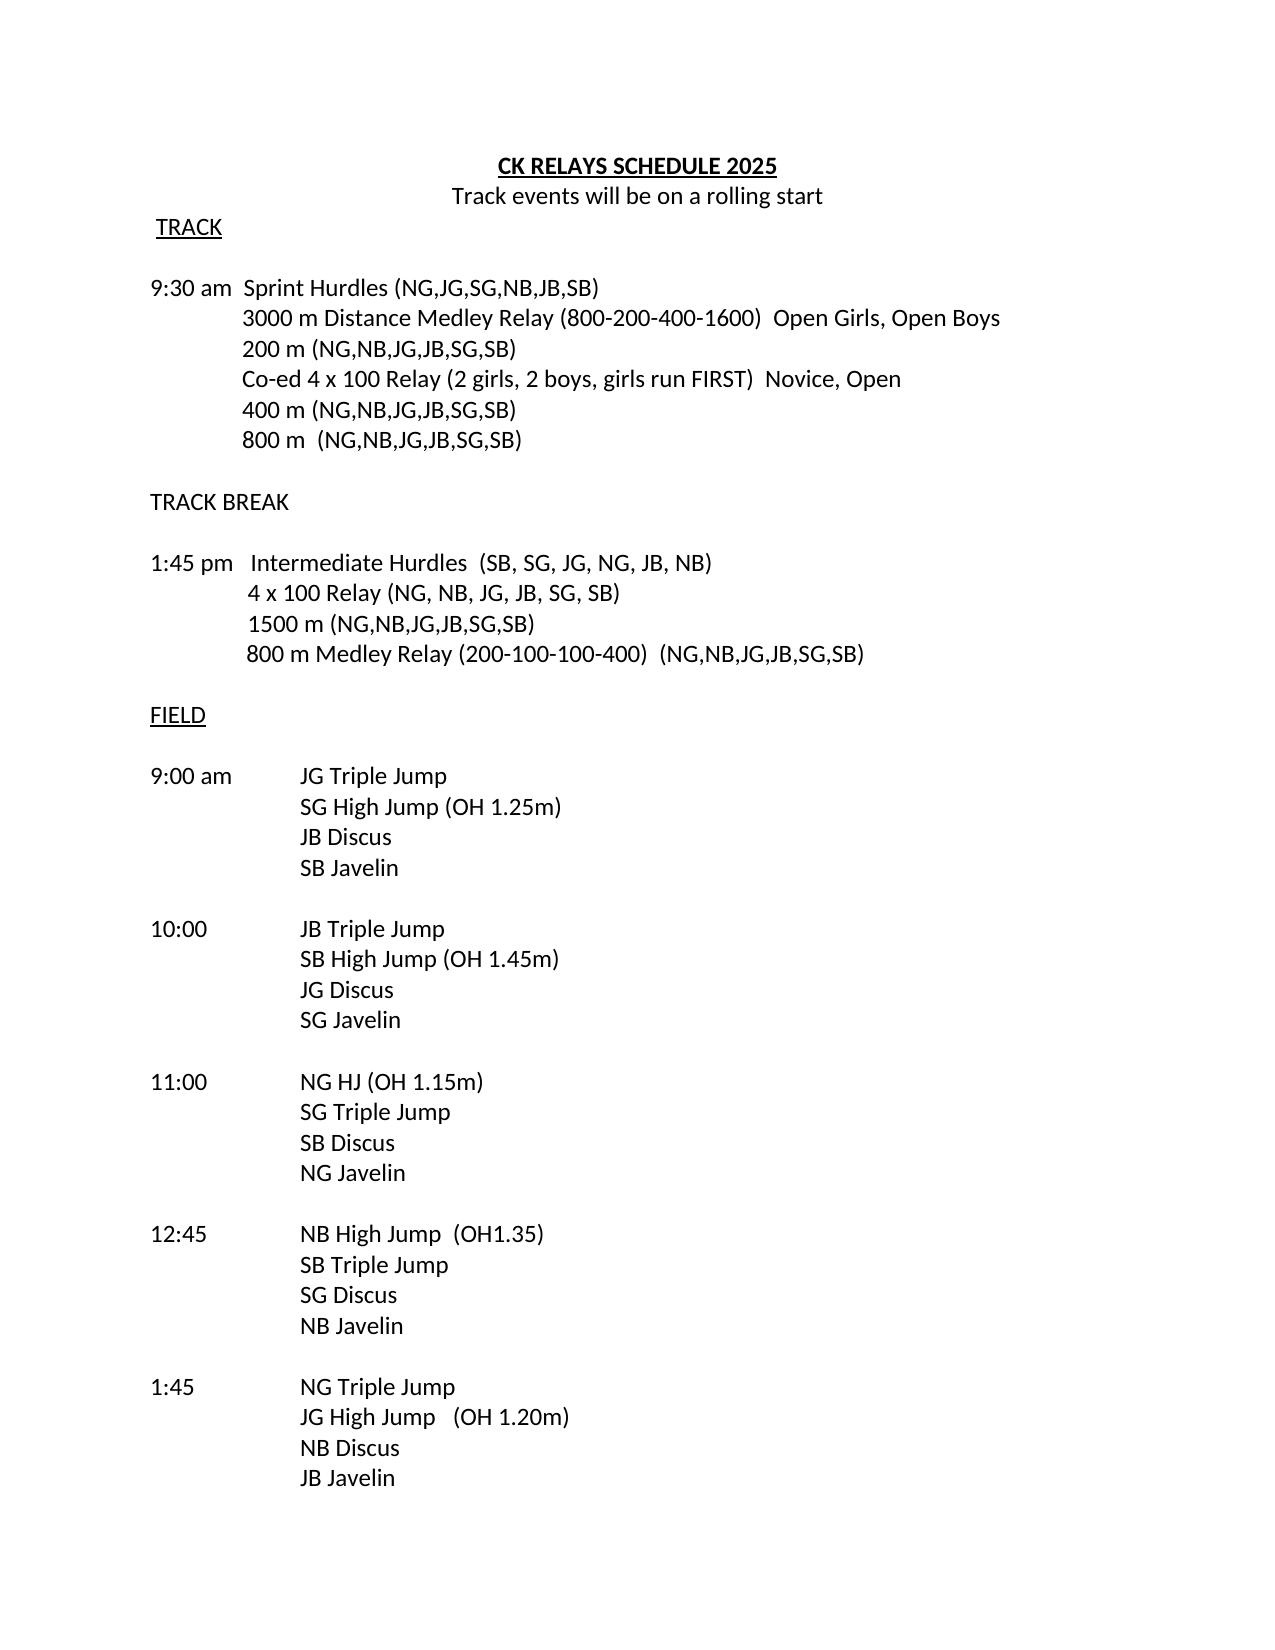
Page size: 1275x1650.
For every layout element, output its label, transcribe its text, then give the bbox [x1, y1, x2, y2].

text SG High Jump (OH 1.25m) [150, 791, 1125, 821]
text JG High Jump (OH 1.20m) [225, 1401, 1125, 1432]
text NG Javelin [225, 1157, 1125, 1188]
text TRACK [150, 211, 1125, 242]
text JG Discus [150, 974, 1125, 1004]
text 3000 m Distance Medley Relay (800-200-400-1600) Open Girls, Open Boys [150, 303, 1125, 333]
text 200 m (NG,NB,JG,JB,SG,SB) [150, 333, 1125, 364]
text FIELD [150, 699, 1125, 730]
text SG Discus [225, 1279, 1125, 1310]
text 1500 m (NG,NB,JG,JB,SG,SB) [150, 608, 1125, 638]
text 11:00 NG HJ (OH 1.15m) [150, 1066, 1125, 1096]
text SB Javelin [225, 852, 1125, 882]
text SB High Jump (OH 1.45m) [150, 943, 1125, 974]
text TRACK BREAK [150, 486, 1125, 516]
text 10:00 JB Triple Jump [150, 913, 1125, 943]
text SG Triple Jump [225, 1096, 1125, 1127]
text 9:00 am JG Triple Jump [150, 760, 1125, 791]
text JB Javelin [225, 1462, 1125, 1493]
text 4 x 100 Relay (NG, NB, JG, JB, SG, SB) [150, 577, 1125, 608]
text 400 m (NG,NB,JG,JB,SG,SB) [150, 394, 1125, 425]
text SB Discus [225, 1127, 1125, 1157]
text NB Discus [225, 1432, 1125, 1462]
text 800 m (NG,NB,JG,JB,SG,SB) [150, 425, 1125, 455]
text SG Javelin [150, 1004, 1125, 1035]
text JB Discus [225, 821, 1125, 852]
text 1:45 NG Triple Jump [150, 1371, 1125, 1401]
text SB Triple Jump [225, 1249, 1125, 1279]
text 1:45 pm Intermediate Hurdles (SB, SG, JG, NG, JB, NB) [150, 547, 1125, 577]
text Track events will be on a rolling start [150, 181, 1125, 211]
text 9:30 am Sprint Hurdles (NG,JG,SG,NB,JB,SB) [150, 272, 1125, 303]
text 12:45 NB High Jump (OH1.35) [150, 1218, 1125, 1249]
text Co-ed 4 x 100 Relay (2 girls, 2 boys, girls run FIRST) Novice, Open [150, 364, 1125, 394]
text 800 m Medley Relay (200-100-100-400) (NG,NB,JG,JB,SG,SB) [150, 638, 1125, 669]
text NB Javelin [225, 1310, 1125, 1340]
text CK RELAYS SCHEDULE 2025 [150, 150, 1125, 181]
